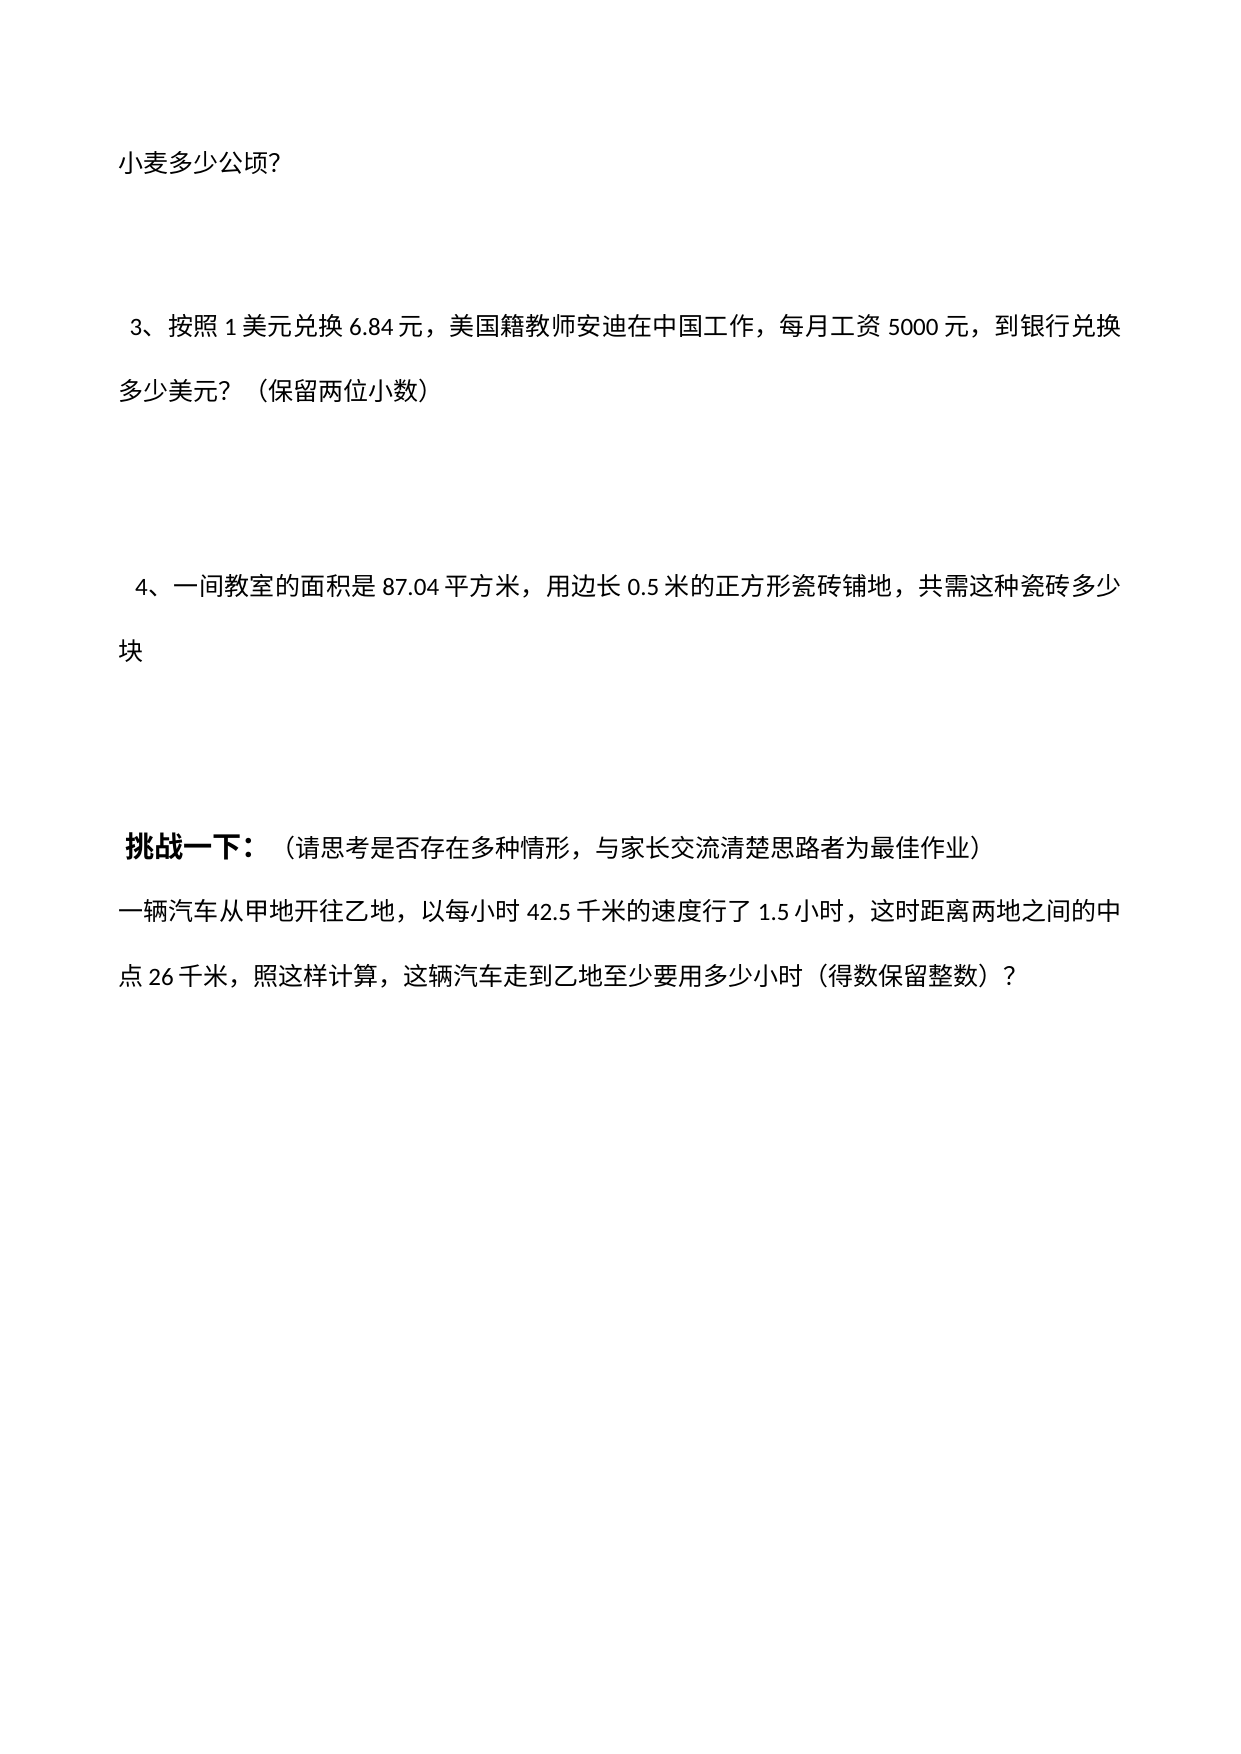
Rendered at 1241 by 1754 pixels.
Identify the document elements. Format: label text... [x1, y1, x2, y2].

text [118, 129, 1122, 194]
text 一辆汽车从甲地开往乙地，以每小时42.5千米的速度行了1.5小时，这时距离两地之间的中点26千米，照这样计算，这辆汽车走到乙地至少要用多少小时（得数保留整数）？ [118, 877, 1122, 1007]
text 挑战一下：（请思考是否存在多种情形，与家长交流清楚思路者为最佳作业） [118, 812, 1122, 877]
text 3、按照1美元兑换6.84元，美国籍教师安迪在中国工作，每月工资5000元，到银行兑换多少美元？（保留两位小数） [118, 292, 1122, 422]
text 4、一间教室的面积是87.04平方米，用边长0.5米的正方形瓷砖铺地，共需这种瓷砖多少块 [118, 552, 1122, 682]
